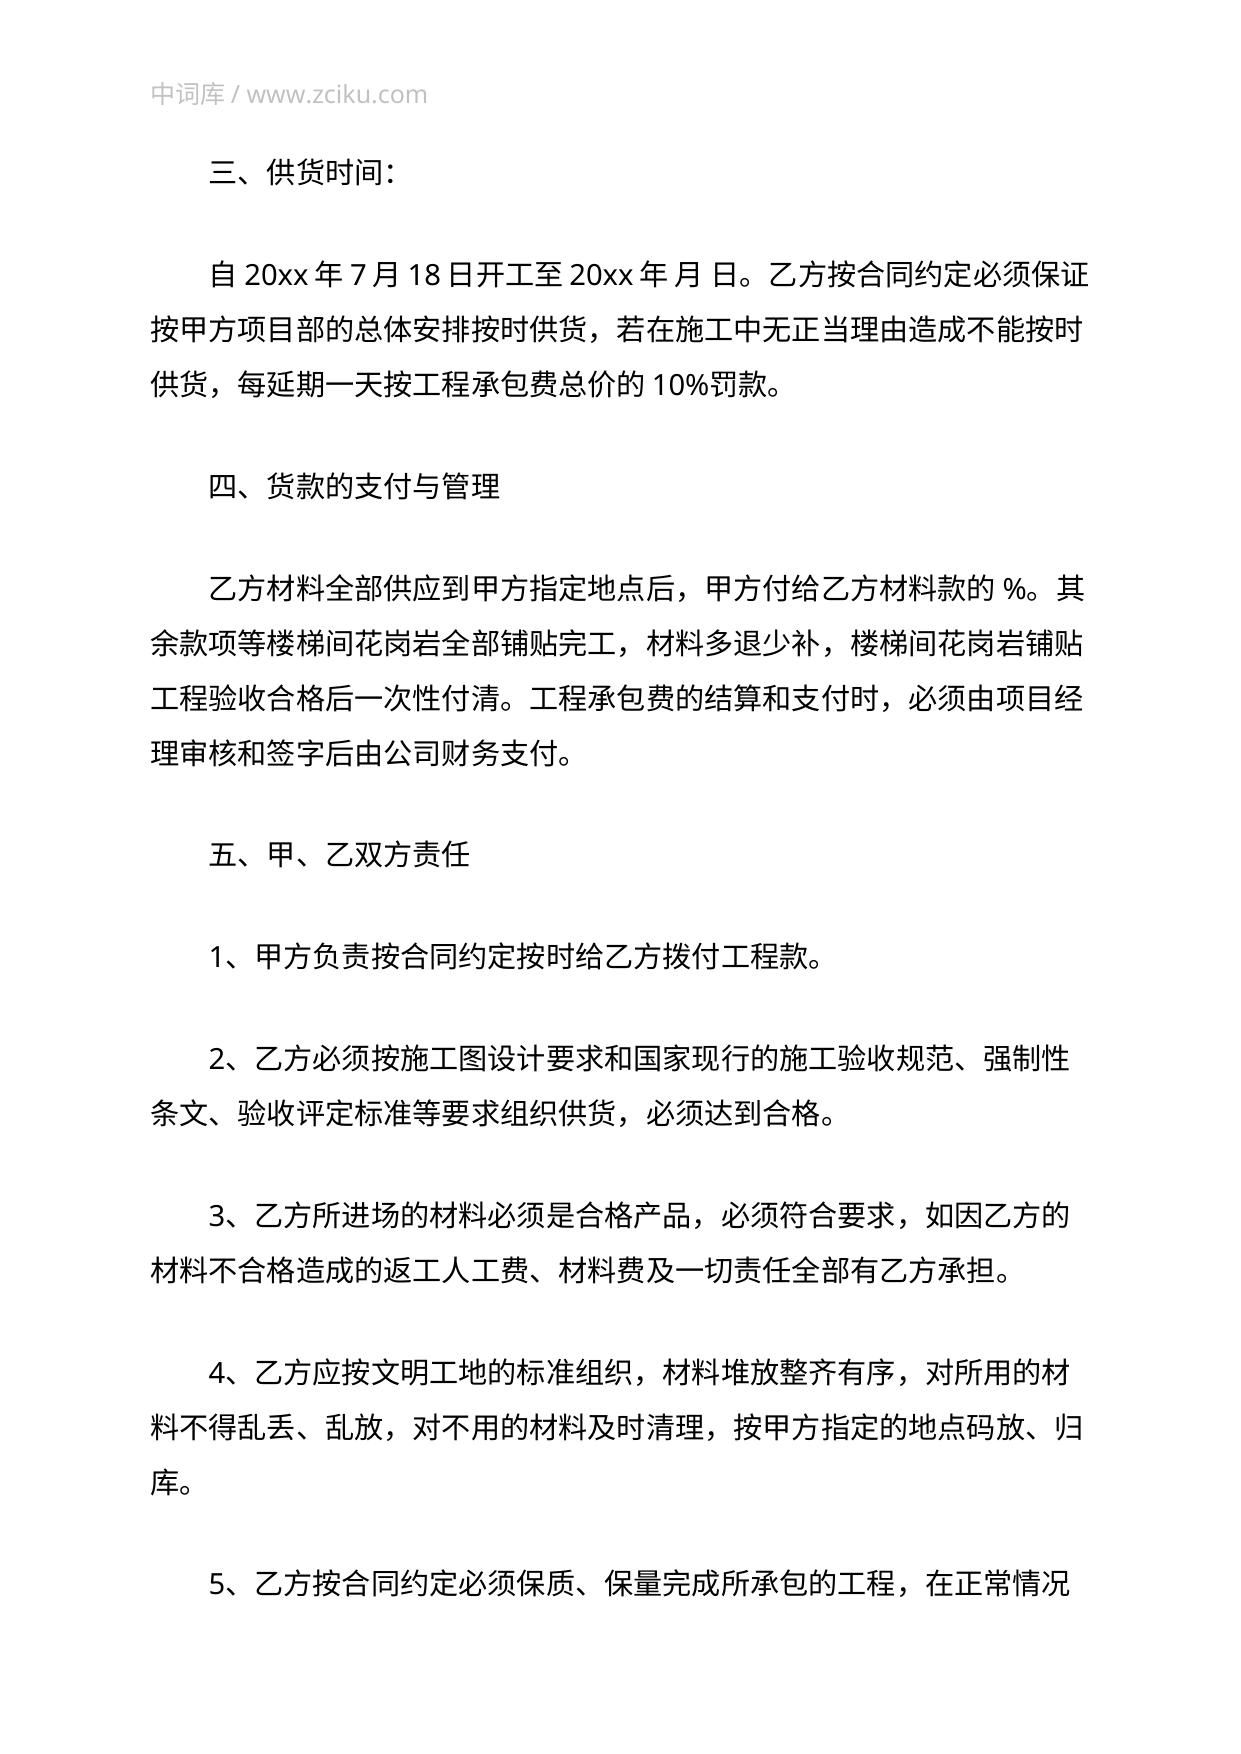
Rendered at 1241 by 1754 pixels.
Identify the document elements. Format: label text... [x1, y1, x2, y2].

text 2、乙方必须按施工图设计要求和国家现行的施工验收规范、强制性条文、验收评定标准等要求组织供货，必须达到合格。 [150, 1036, 1090, 1133]
text 乙方材料全部供应到甲方指定地点后，甲方付给乙方材料款的 %。其余款项等楼梯间花岗岩全部铺贴完工，材料多退少补，楼梯间花岗岩铺贴工程验收合格后一次性付清。工程承包费的结算和支付时，必须由项目经理审核和签字后由公司财务支付。 [150, 565, 1090, 772]
text 三、供货时间： [150, 150, 1090, 192]
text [150, 1561, 1090, 1603]
text 四、货款的支付与管理 [150, 464, 1090, 506]
text 4、乙方应按文明工地的标准组织，材料堆放整齐有序，对所用的材料不得乱丢、乱放，对不用的材料及时清理，按甲方指定的地点码放、归库。 [150, 1349, 1090, 1501]
text 1、甲方负责按合同约定按时给乙方拨付工程款。 [150, 934, 1090, 976]
text 自 20xx年 7月18日开工至20xx年 月 日。乙方按合同约定必须保证按甲方项目部的总体安排按时供货，若在施工中无正当理由造成不能按时供货，每延期一天按工程承包费总价的10%罚款。 [150, 252, 1090, 404]
text 3、乙方所进场的材料必须是合格产品，必须符合要求，如因乙方的材料不合格造成的返工人工费、材料费及一切责任全部有乙方承担。 [150, 1192, 1090, 1290]
text 五、甲、乙双方责任 [150, 832, 1090, 874]
